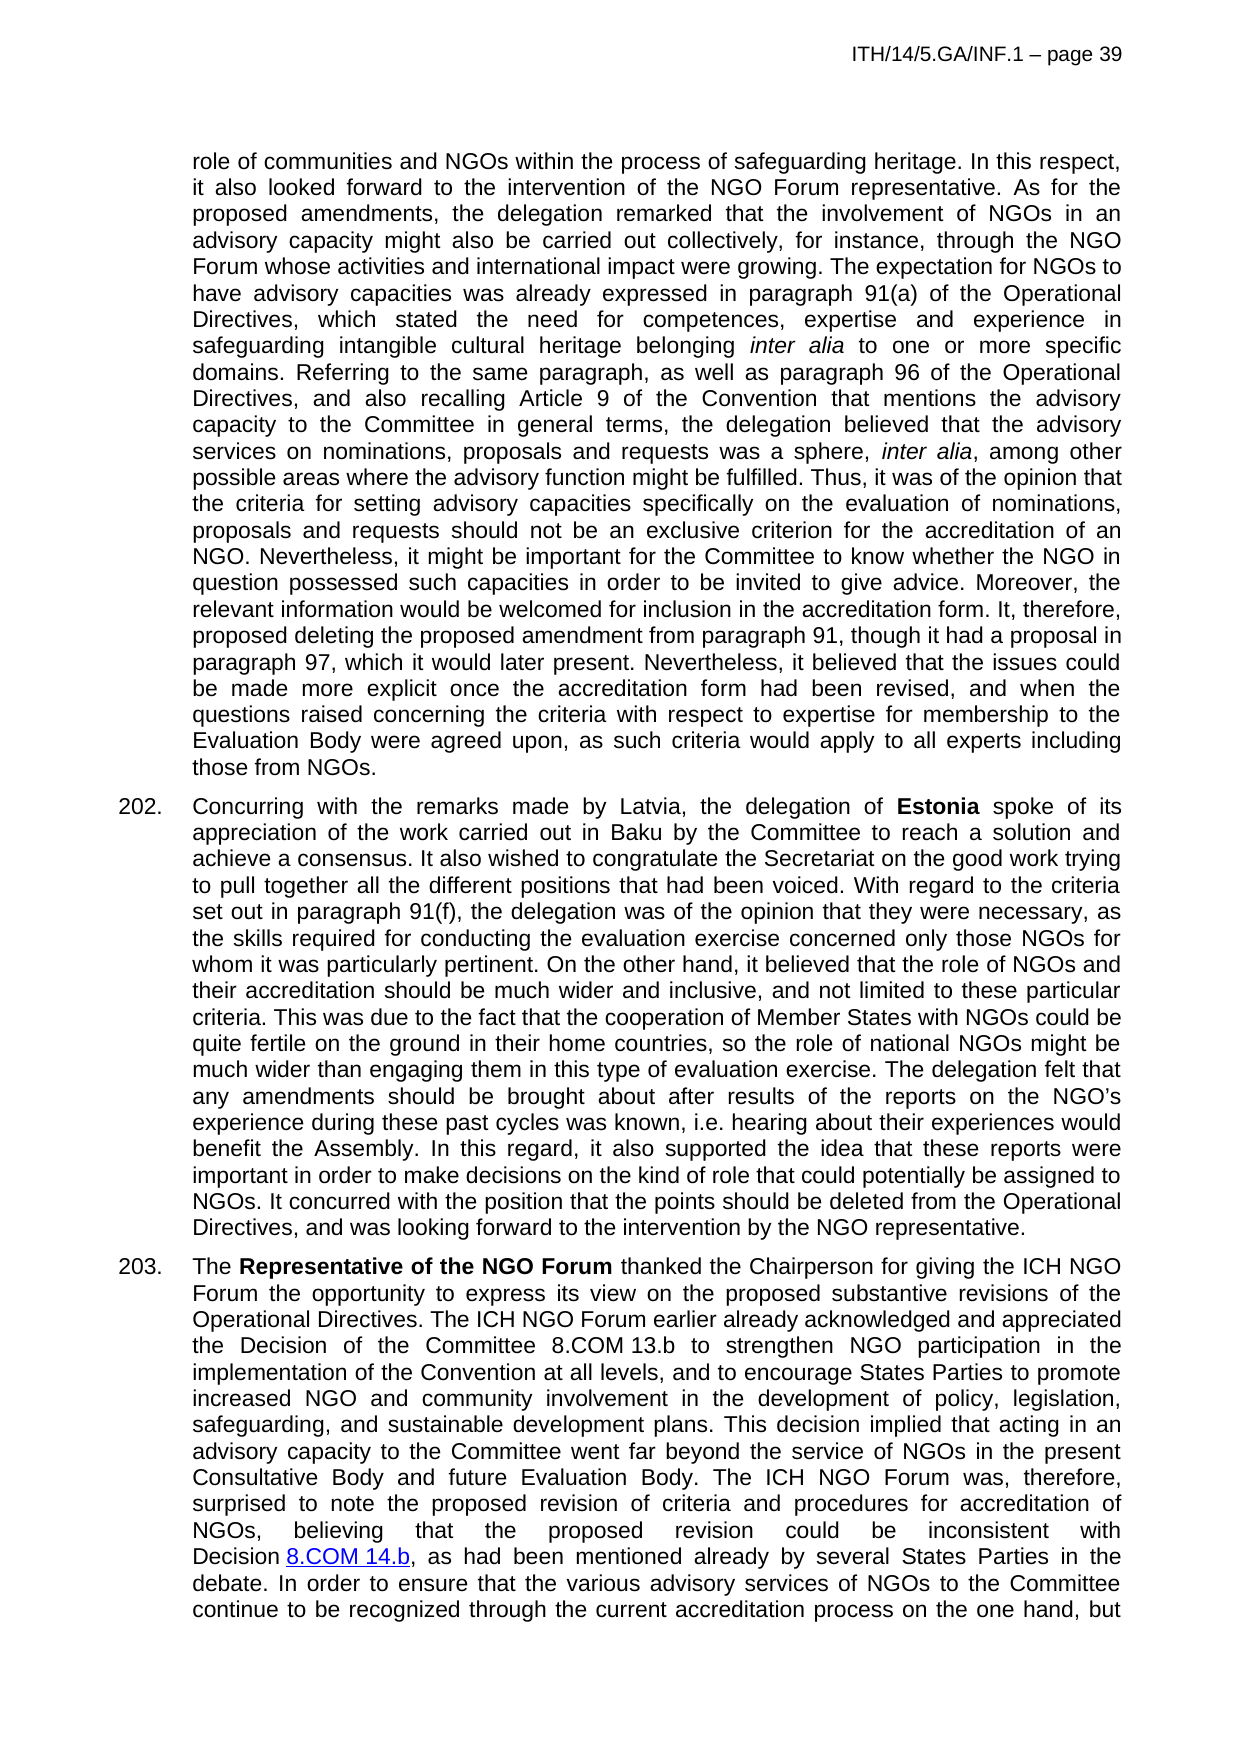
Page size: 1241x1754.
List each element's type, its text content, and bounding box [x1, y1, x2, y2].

list Concurring with the remarks made by Latvia, the delegation of Estonia spoke of its appreciation of the work carried out in Baku by the Committee to reach a solution and achieve a consensus. It also wished to congratulate the Secretariat on the good work trying to pull together all the different positions that had been voiced. With regard to the criteria set out in paragraph 91(f), the delegation was of the opinion that they were necessary, as the skills required for conducting the evaluation exercise concerned only those NGOs for whom it was particularly pertinent. On the other hand, it believed that the role of NGOs and their accreditation should be much wider and inclusive, and not limited to these particular criteria. This was due to the fact that the cooperation of Member States with NGOs could be quite fertile on the ground in their home countries, so the role of national NGOs might be much wider than engaging them in this type of evaluation exercise. The delegation felt that any amendments should be brought about after results of the reports on the NGO’s experience during these past cycles was known, i.e. hearing about their experiences would benefit the Assembly. In this regard, it also supported the idea that these reports were important in order to make decisions on the kind of role that could potentially be assigned to NGOs. It concurred with the position that the points should be deleted from the Operational Directives, and was looking forward to the intervention by the NGO representative. [118, 793, 1122, 1241]
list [118, 1253, 1122, 1622]
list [118, 148, 1122, 780]
